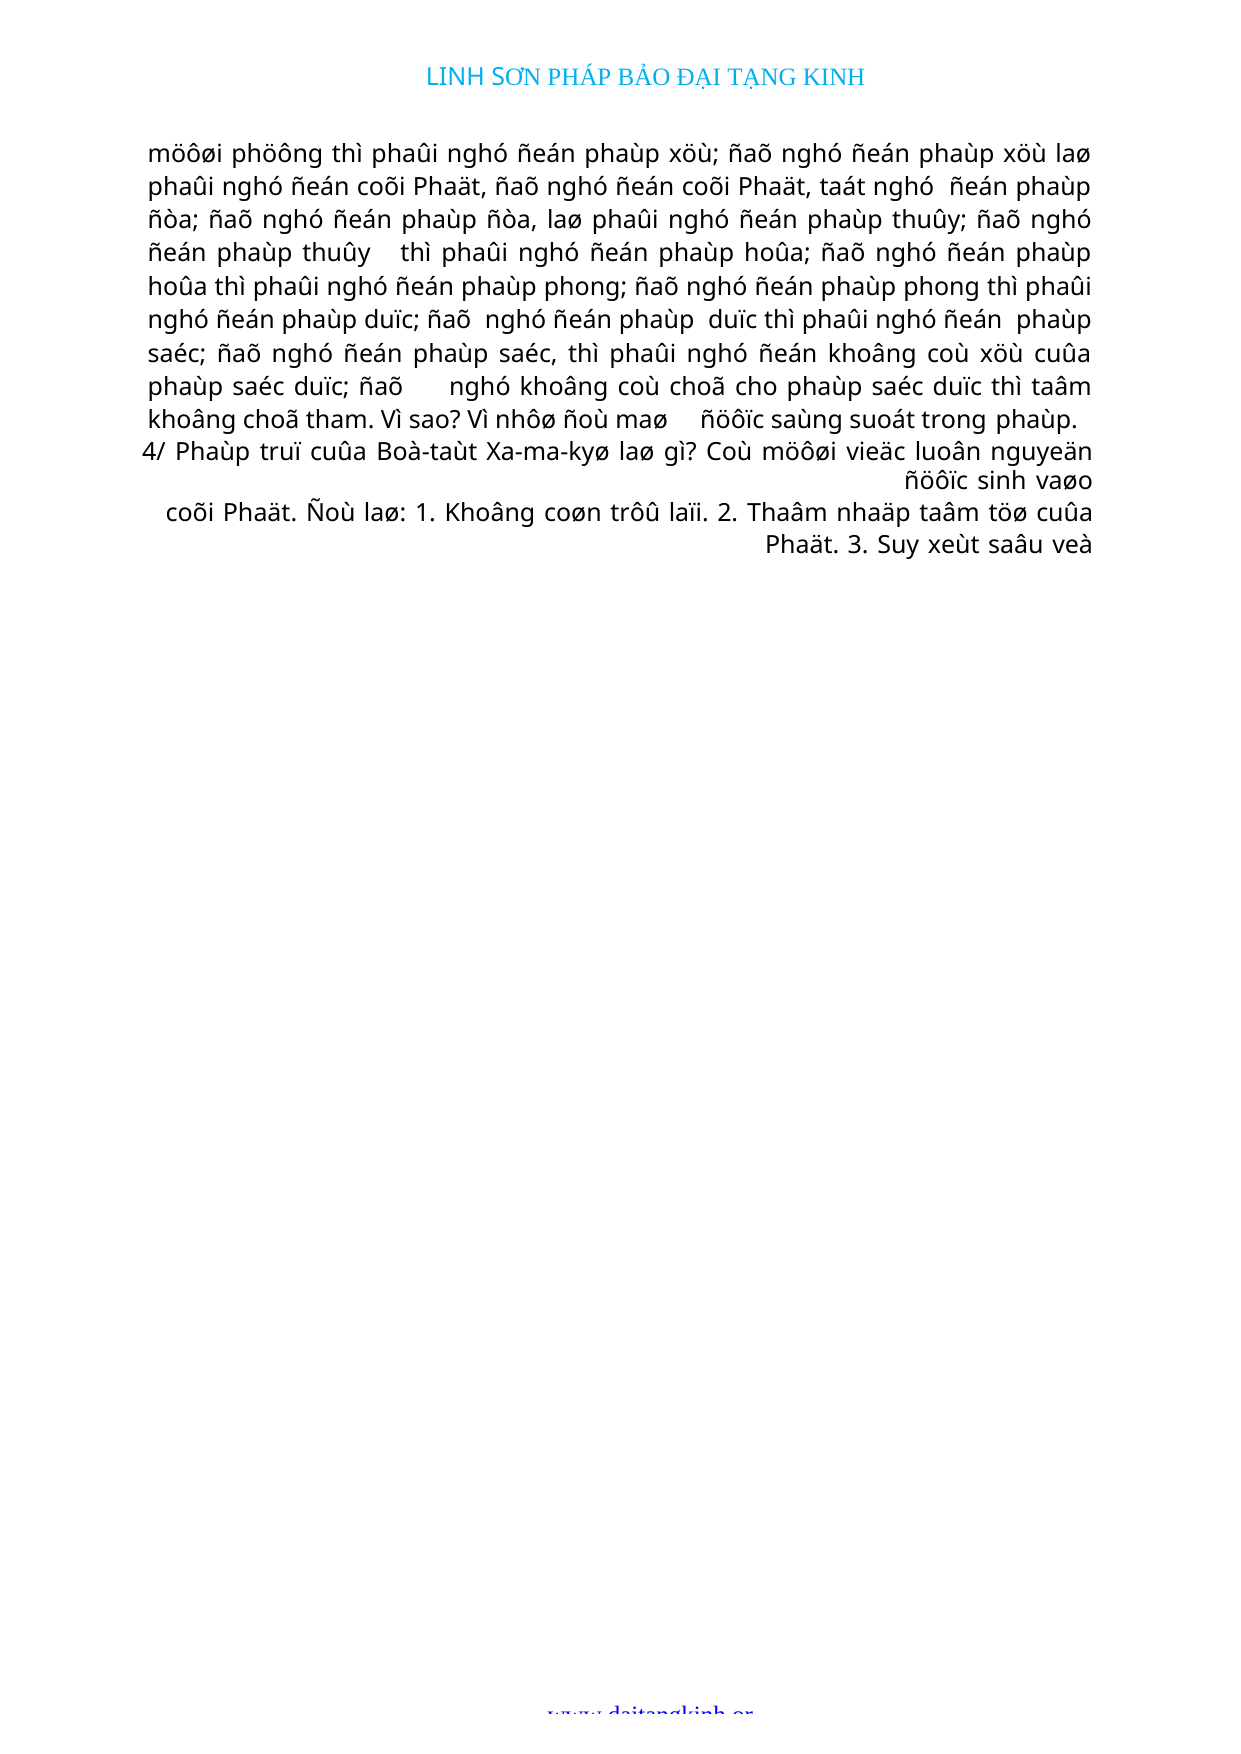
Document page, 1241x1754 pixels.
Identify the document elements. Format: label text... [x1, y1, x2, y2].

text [147, 135, 1093, 436]
text 4/ Phaùp truï cuûa Boà-taùt Xa-ma-kyø laø gì? Coù möôøi vieäc luoân nguyeän ñöôïc sinh vaøo [135, 436, 1093, 495]
text coõi Phaät. Ñoù laø: 1. Khoâng coøn trôû laïi. 2. Thaâm nhaäp taâm töø cuûa Phaät. 3. Suy xeùt saâu veà [135, 495, 1093, 560]
